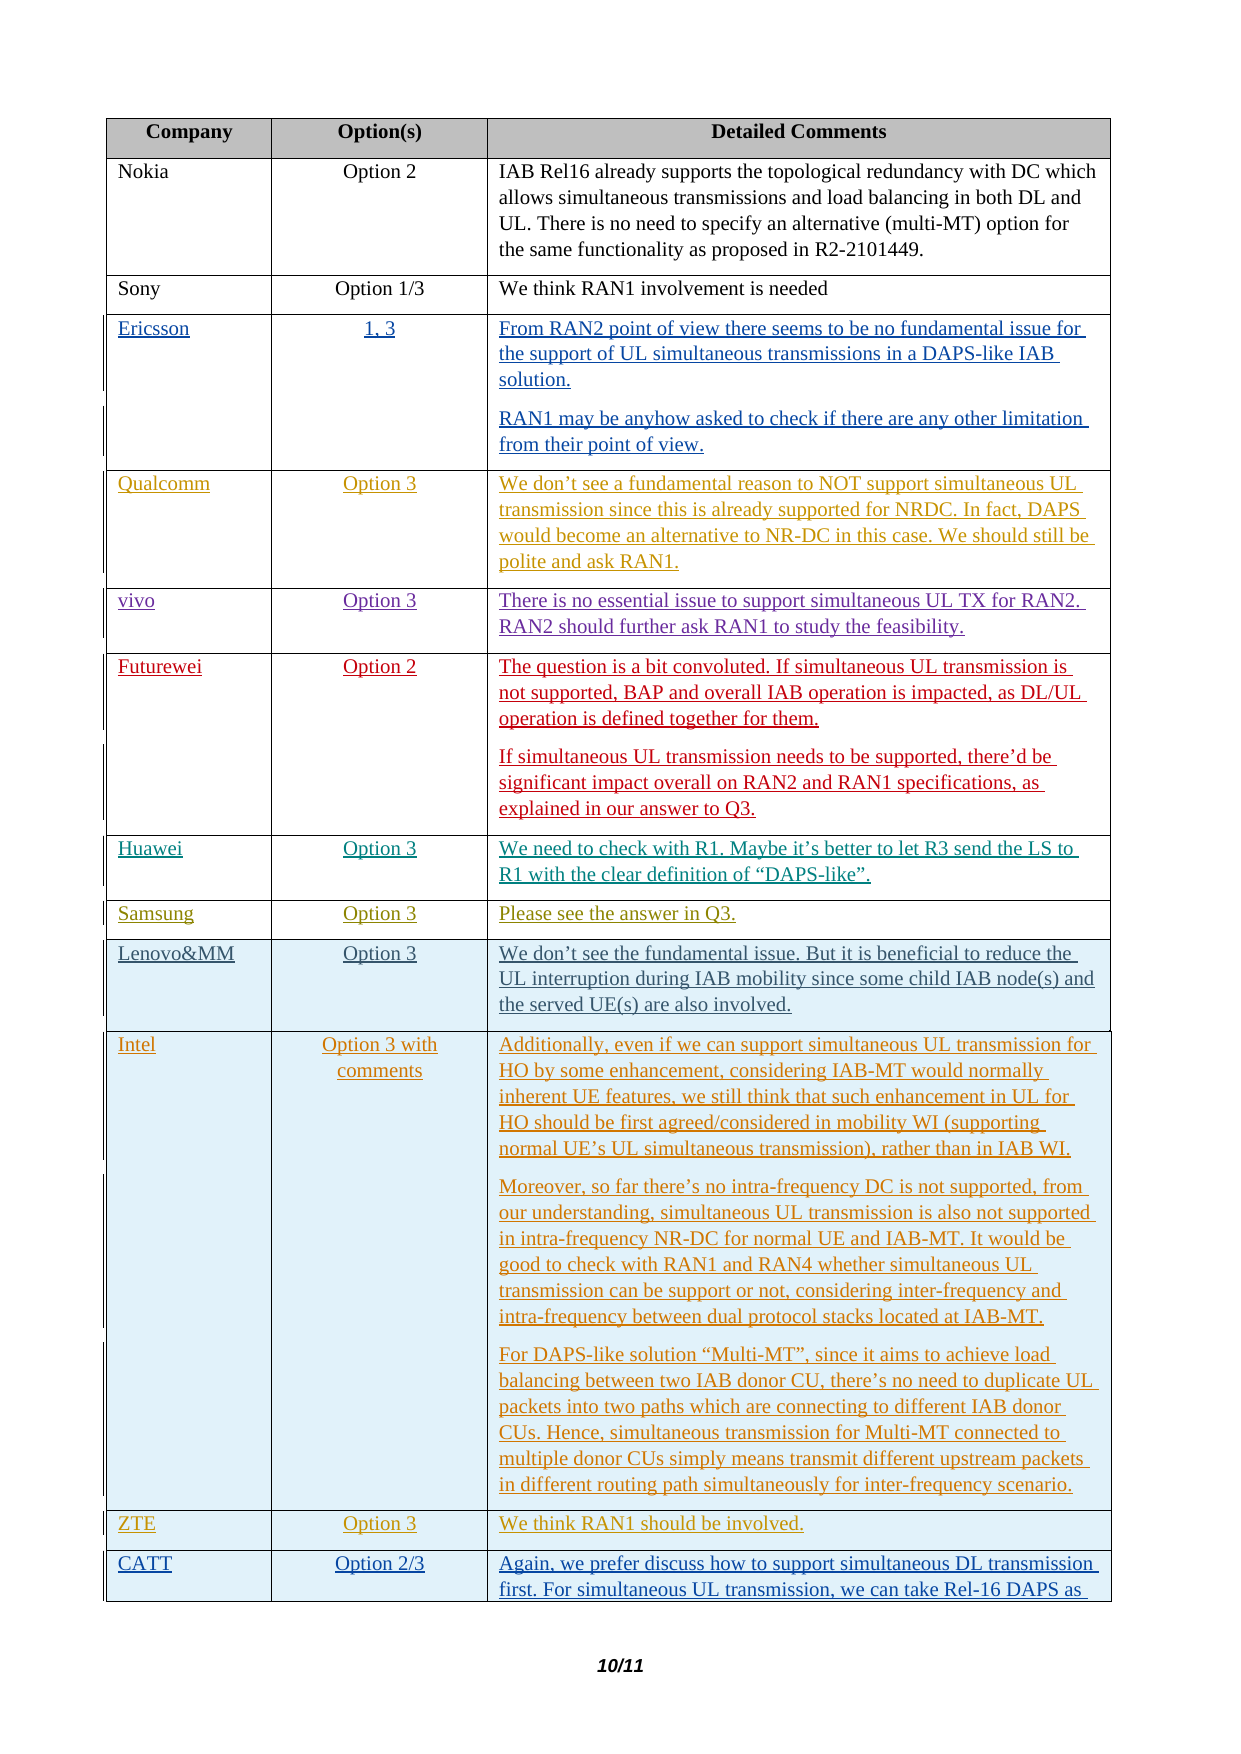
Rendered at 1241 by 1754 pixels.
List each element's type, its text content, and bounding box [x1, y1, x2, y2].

table_cell [272, 901, 487, 939]
table_cell Option 1/3 [272, 276, 487, 314]
table_cell [107, 901, 271, 939]
table_cell [107, 654, 271, 834]
table_cell [488, 471, 1110, 587]
table_cell We think RAN1 involvement is needed [488, 276, 1110, 314]
table_cell Sony [107, 276, 271, 314]
table_cell [272, 471, 487, 587]
table_cell [272, 654, 487, 834]
table_header Detailed Comments [488, 119, 1110, 158]
table_cell Option 2 [272, 159, 487, 275]
table_cell Nokia [107, 159, 271, 275]
table_cell [488, 901, 1110, 939]
table_cell IAB Rel16 already supports the topological redundancy with DC which allows simultaneous transmissions and load balancing in both DL and UL. There is no need to specify an alternative (multi-MT) option for the same functionality as proposed in R2-2101449. [488, 159, 1110, 275]
table_cell [107, 589, 271, 653]
table_cell [272, 589, 487, 653]
table_cell [107, 315, 271, 470]
table_cell [488, 654, 1110, 834]
table_cell [107, 471, 271, 587]
table_cell [488, 589, 1110, 653]
table_cell [272, 315, 487, 470]
table_cell [488, 315, 1110, 470]
table_cell [107, 836, 271, 900]
table_header Option(s) [272, 119, 487, 158]
table_cell [488, 836, 1110, 900]
table_header Company [107, 119, 271, 158]
table_cell [272, 836, 487, 900]
